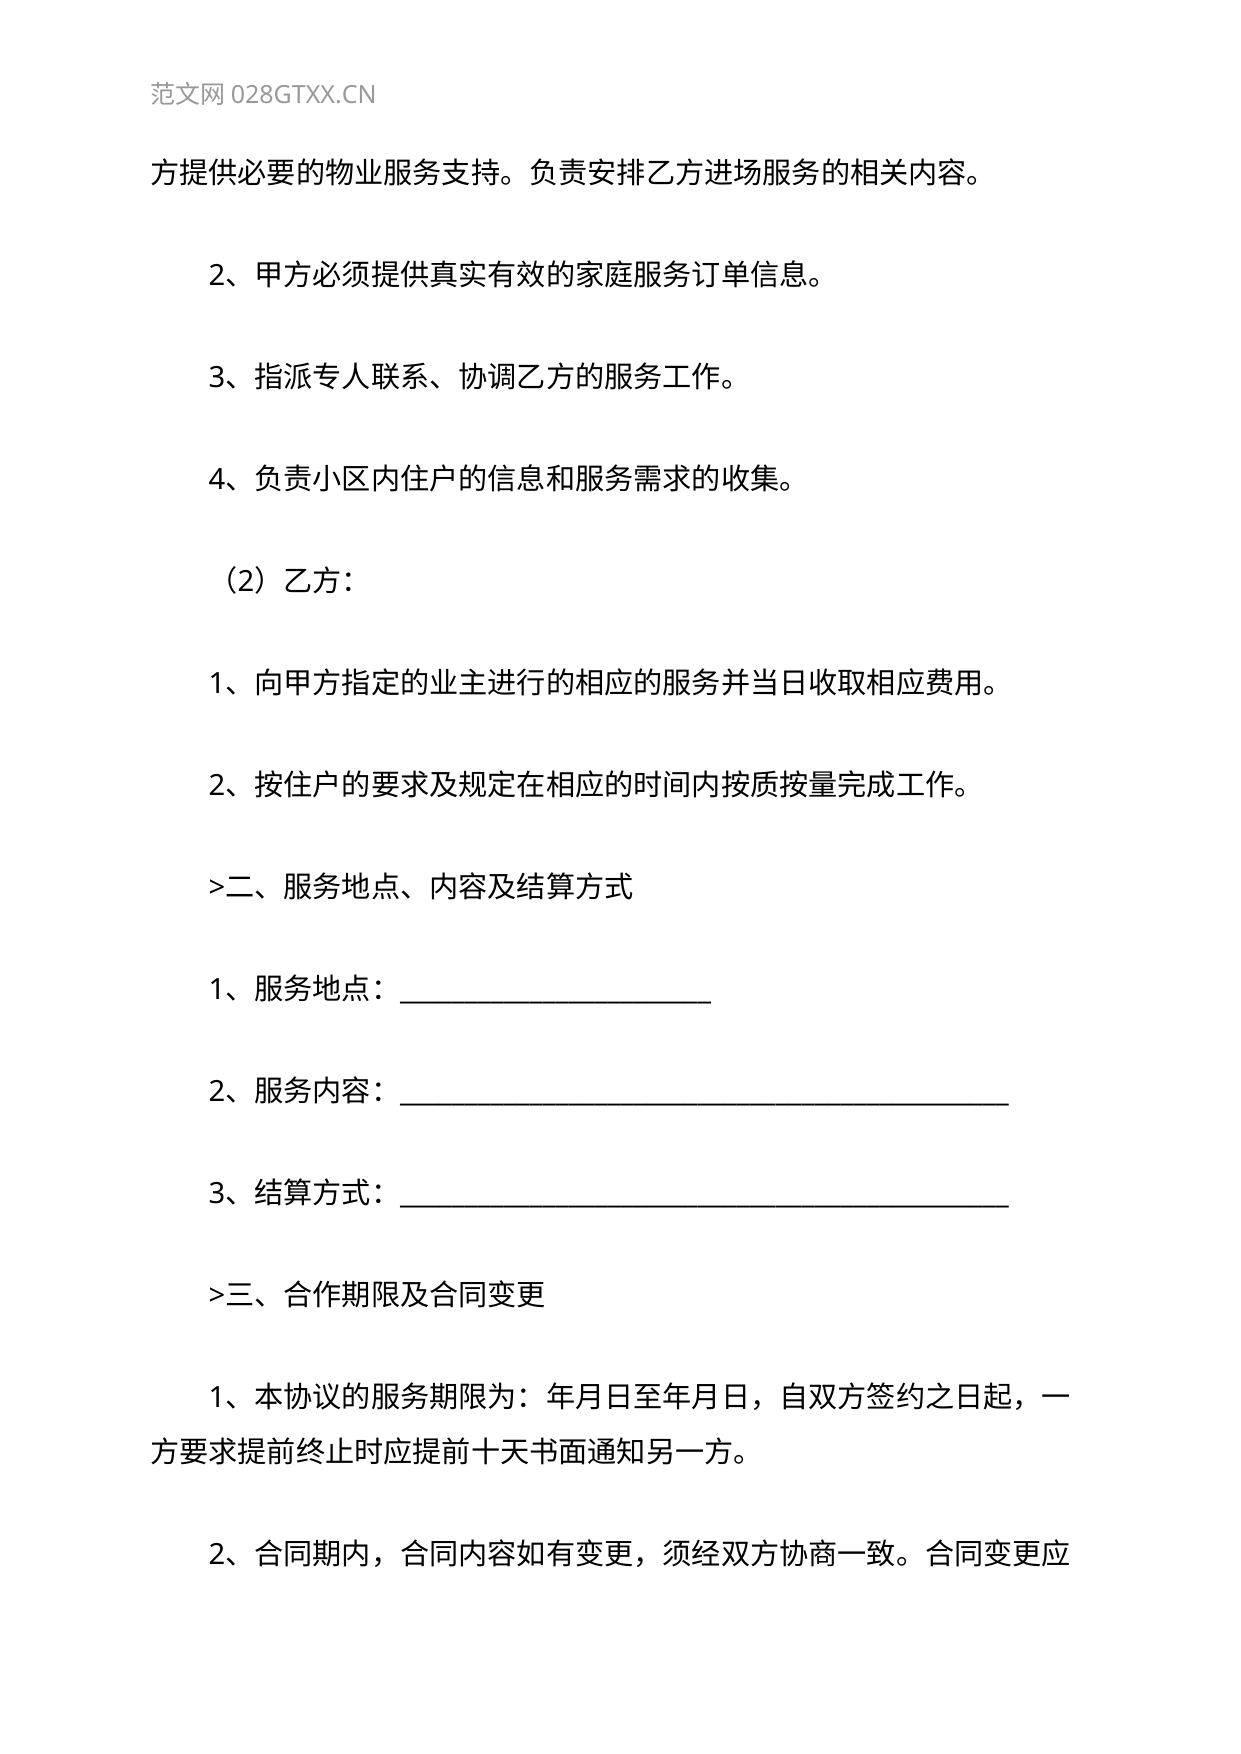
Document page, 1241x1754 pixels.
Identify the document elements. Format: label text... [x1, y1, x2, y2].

text >二、服务地点、内容及结算方式 [150, 864, 1090, 906]
text 2、甲方必须提供真实有效的家庭服务订单信息。 [150, 252, 1090, 294]
text 2、服务内容：_______________________________________________ [150, 1068, 1090, 1110]
text 3、指派专人联系、协调乙方的服务工作。 [150, 354, 1090, 396]
text （2）乙方： [150, 558, 1090, 600]
text 1、服务地点：________________________ [150, 966, 1090, 1008]
text 3、结算方式：_______________________________________________ [150, 1169, 1090, 1212]
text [150, 1530, 1090, 1573]
text 1、本协议的服务期限为：年月日至年月日，自双方签约之日起，一方要求提前终止时应提前十天书面通知另一方。 [150, 1373, 1090, 1471]
text 2、按住户的要求及规定在相应的时间内按质按量完成工作。 [150, 762, 1090, 804]
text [150, 150, 1090, 192]
text 1、向甲方指定的业主进行的相应的服务并当日收取相应费用。 [150, 660, 1090, 702]
text >三、合作期限及合同变更 [150, 1272, 1090, 1314]
text 4、负责小区内住户的信息和服务需求的收集。 [150, 456, 1090, 498]
